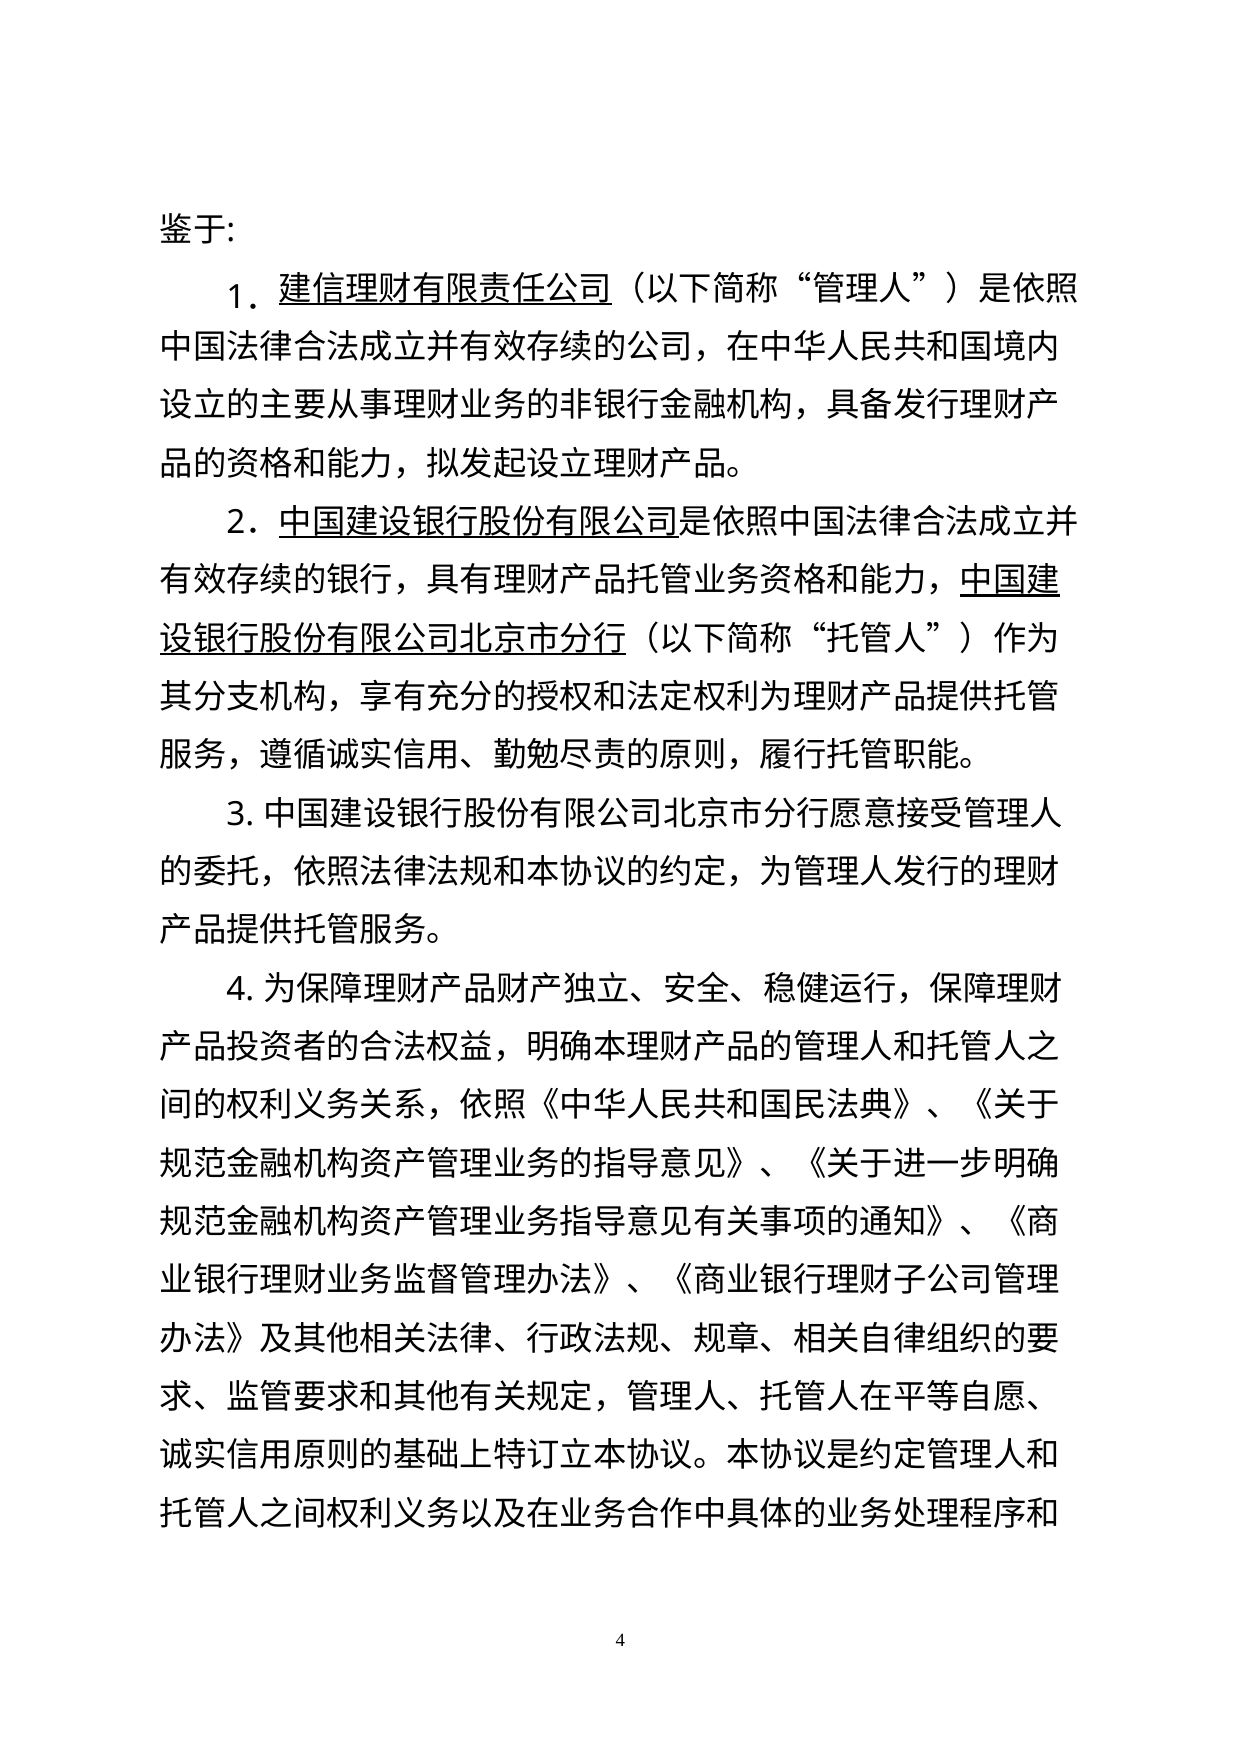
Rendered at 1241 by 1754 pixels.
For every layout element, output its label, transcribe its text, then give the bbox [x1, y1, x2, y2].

text 2．中国建设银行股份有限公司是依照中国法律合法成立并有效存续的银行，具有理财产品托管业务资格和能力，中国建设银行股份有限公司北京市分行（以下简称“托管人”）作为其分支机构，享有充分的授权和法定权利为理财产品提供托管服务，遵循诚实信用、勤勉尽责的原则，履行托管职能。 [159, 487, 1081, 778]
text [159, 953, 1081, 1537]
text 鉴于: [159, 195, 1081, 253]
text 1．建信理财有限责任公司（以下简称“管理人”）是依照中国法律合法成立并有效存续的公司，在中华人民共和国境内设立的主要从事理财业务的非银行金融机构，具备发行理财产品的资格和能力，拟发起设立理财产品。 [159, 253, 1081, 487]
text 3. 中国建设银行股份有限公司北京市分行愿意接受管理人的委托，依照法律法规和本协议的约定，为管理人发行的理财产品提供托管服务。 [159, 778, 1081, 953]
